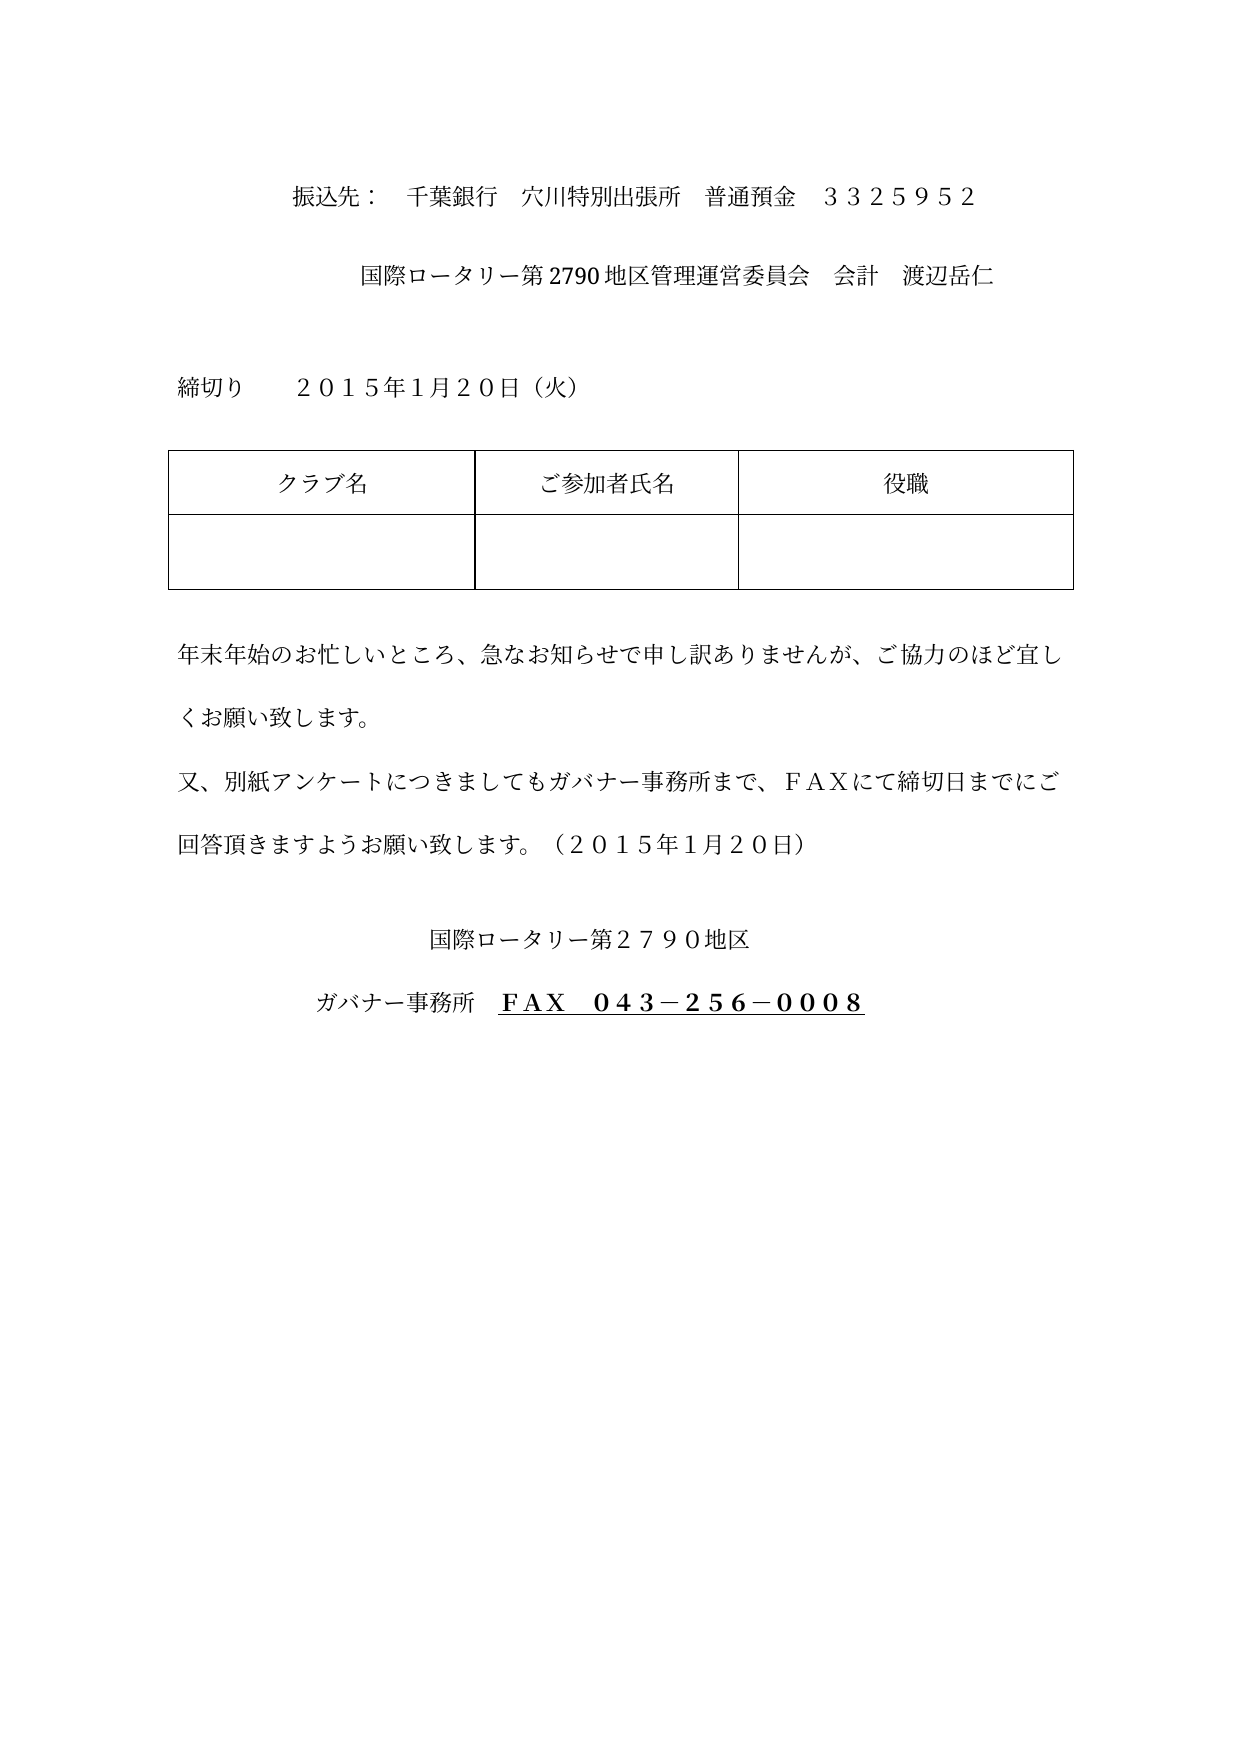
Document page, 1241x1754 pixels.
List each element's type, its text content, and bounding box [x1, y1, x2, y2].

text 年末年始のお忙しいところ、急なお知らせで申し訳ありませんが、ご協力のほど宜しくお願い致します。 [177, 622, 1063, 748]
table_header ご参加者氏名 [476, 451, 738, 514]
table_cell [476, 515, 738, 589]
text 国際ロータリー第２７９０地区 [177, 907, 1063, 970]
text 振込先： 千葉銀行 穴川特別出張所 普通預金 ３３２５９５２ [177, 163, 1063, 227]
table_cell [169, 515, 474, 589]
table_header クラブ名 [169, 451, 474, 514]
table_cell [739, 515, 1073, 589]
table_header 役職 [739, 451, 1073, 514]
text 締切り ２０１５年１月２０日（火） [177, 355, 1063, 418]
text 又、別紙アンケートにつきましてもガバナー事務所まで、ＦＡＸにて締切日までにご回答頂きますようお願い致します。（２０１５年１月２０日） [177, 748, 1063, 875]
text ガバナー事務所 ＦＡＸ ０４３－２５６－０００８ [177, 970, 1063, 1033]
text 国際ロータリー第2790地区管理運営委員会 会計 渡辺岳仁 [177, 243, 1063, 307]
